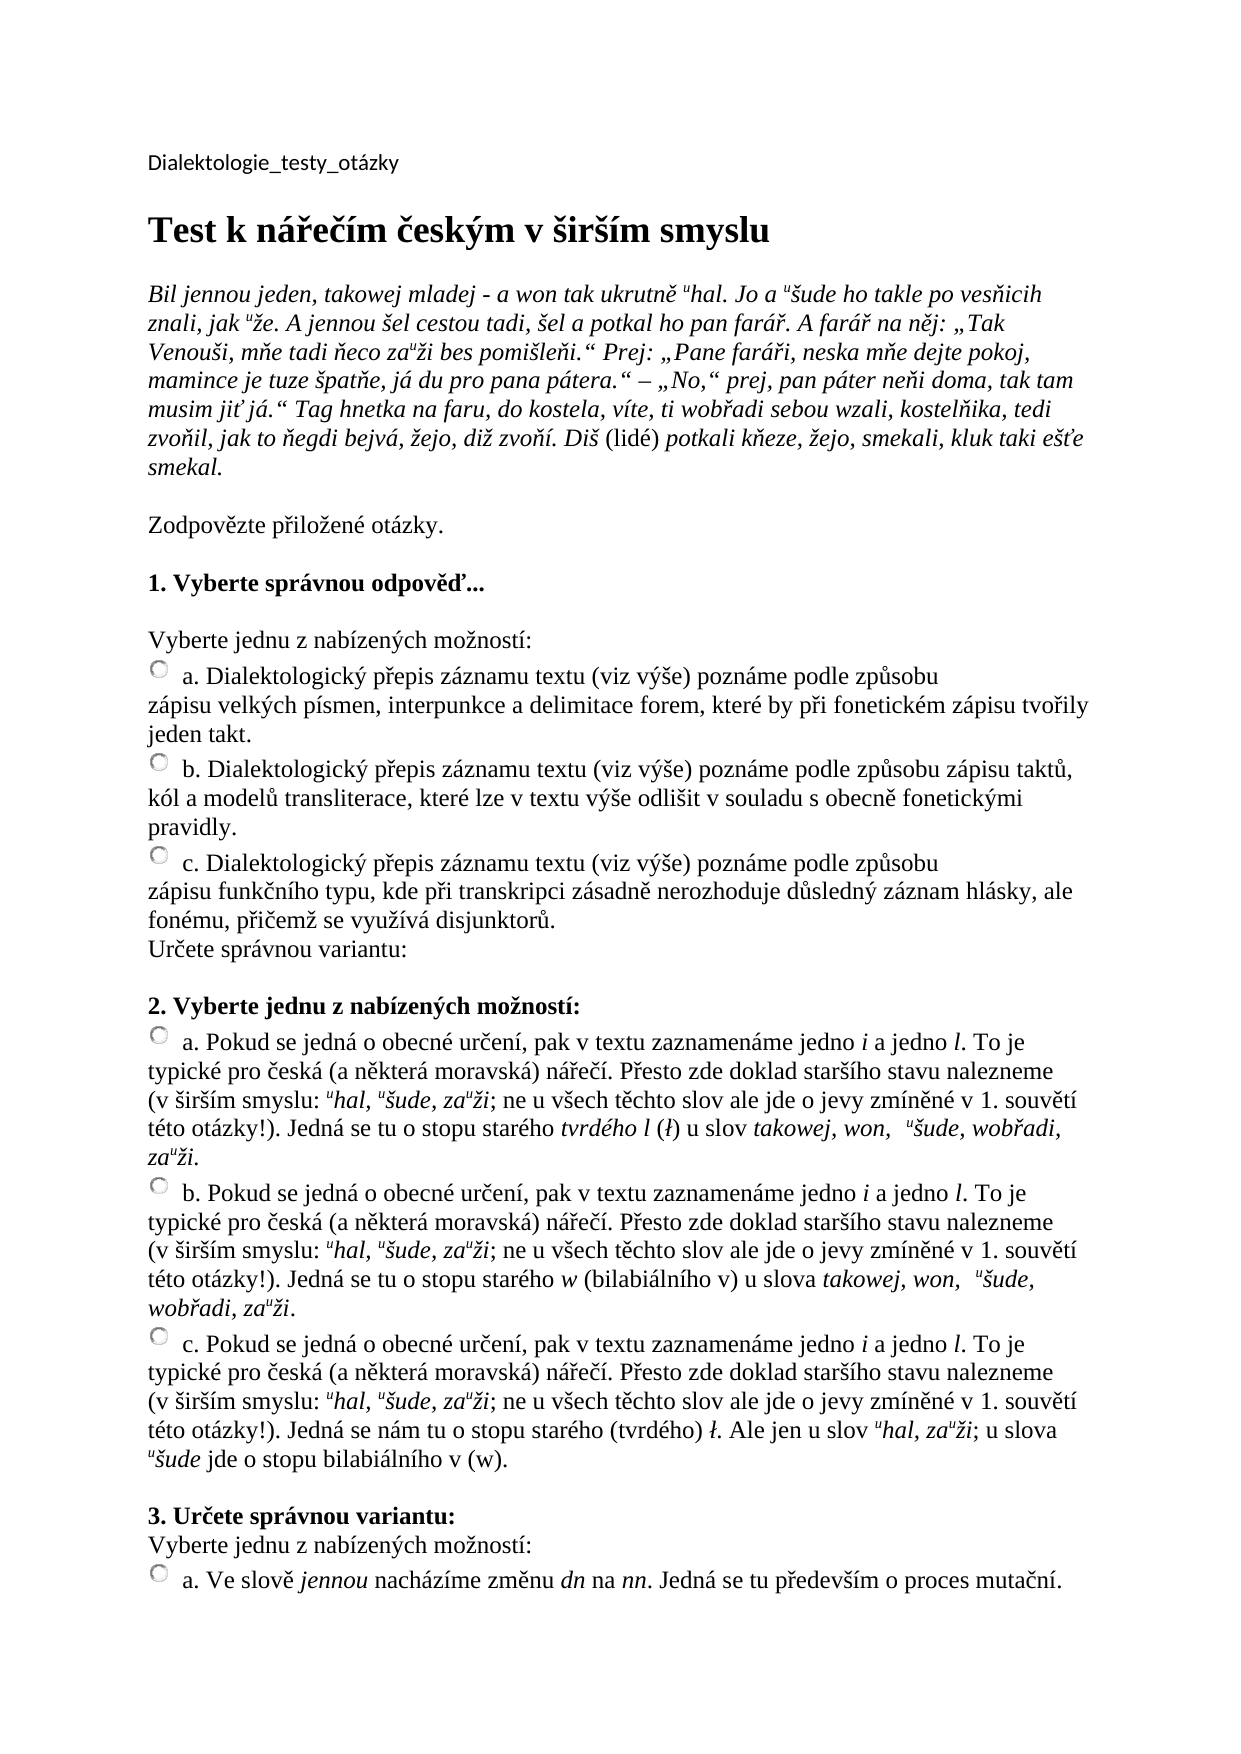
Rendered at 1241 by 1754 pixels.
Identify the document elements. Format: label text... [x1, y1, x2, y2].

text Test k nářečím českým v širším smyslu [148, 207, 1093, 250]
text Bil jennou jeden, takowej mladej - a won tak ukrutně uhal. Jo a ušude ho takle po vesňicih znali, jak uže. A jennou šel cestou tadi, šel a potkal ho pan farář. A farář na něj: „Tak Venouši, mňe tadi ňeco zauži bes pomišleňi.“ Prej: „Pane faráři, neska mňe dejte pokoj, mamince je tuze špatňe, já du pro pana pátera.“ – „No,“ prej, pan páter neňi doma, tak tam musim jiť já.“ Tag hnetka na faru, do kostela, víte, ti wobřadi sebou wzali, kostelňika, tedi zvoňil, jak to ňegdi bejvá, žejo, diž zvoňí. Diš (lidé) potkali kňeze, žejo, smekali, kluk taki ešťe smekal. [148, 279, 1093, 481]
text Vyberte jednu z nabízených možností: [148, 1530, 1093, 1559]
text a. Ve slově jennou nacházíme změnu dn na nn. Jedná se tu především o proces mutační. [148, 1559, 1093, 1594]
text 2. Vyberte jednu z nabízených možností: [148, 991, 1093, 1020]
text 3. Určete správnou variantu: [148, 1501, 1093, 1530]
text Vyberte jednu z nabízených možností: [148, 626, 1093, 654]
text b. Dialektologický přepis záznamu textu (viz výše) poznáme podle způsobu zápisu taktů, kól a modelů transliterace, které lze v textu výše odlišit v souladu s obecně fonetickými pravidly. [148, 747, 1093, 841]
text b. Pokud se jedná o obecné určení, pak v textu zaznamenáme jedno i a jedno l. To je typické pro česká (a některá moravská) nářečí. Přesto zde doklad staršího stavu nalezneme (v širším smyslu: uhal, ušude, zauži; ne u všech těchto slov ale jde o jevy zmíněné v 1. souvětí této otázky!). Jedná se tu o stopu starého w (bilabiálního v) u slova takowej, won, ušude, wobřadi, zauži. [148, 1171, 1093, 1322]
text a. Dialektologický přepis záznamu textu (viz výše) poznáme podle způsobu zápisu velkých písmen, interpunkce a delimitace forem, které by při fonetickém zápisu tvořily jeden takt. [148, 654, 1093, 747]
text a. Pokud se jedná o obecné určení, pak v textu zaznamenáme jedno i a jedno l. To je typické pro česká (a některá moravská) nářečí. Přesto zde doklad staršího stavu nalezneme (v širším smyslu: uhal, ušude, zauži; ne u všech těchto slov ale jde o jevy zmíněné v 1. souvětí této otázky!). Jedná se tu o stopu starého tvrdého l (ł) u slov takowej, won, ušude, wobřadi, zauži. [148, 1020, 1093, 1171]
text Určete správnou variantu: [148, 934, 1093, 963]
text c. Dialektologický přepis záznamu textu (viz výše) poznáme podle způsobu zápisu funkčního typu, kde při transkripci zásadně nerozhoduje důsledný záznam hlásky, ale fonému, přičemž se využívá disjunktorů. [148, 841, 1093, 934]
text c. Pokud se jedná o obecné určení, pak v textu zaznamenáme jedno i a jedno l. To je typické pro česká (a některá moravská) nářečí. Přesto zde doklad staršího stavu nalezneme (v širším smyslu: uhal, ušude, zauži; ne u všech těchto slov ale jde o jevy zmíněné v 1. souvětí této otázky!). Jedná se nám tu o stopu starého (tvrdého) ł. Ale jen u slov uhal, zauži; u slova ušude jde o stopu bilabiálního v (w). [148, 1322, 1093, 1472]
text Zodpovězte přiložené otázky. [148, 510, 1093, 538]
text 1. Vyberte správnou odpověď... [148, 568, 1093, 596]
text Dialektologie_testy_otázky [148, 148, 1093, 176]
